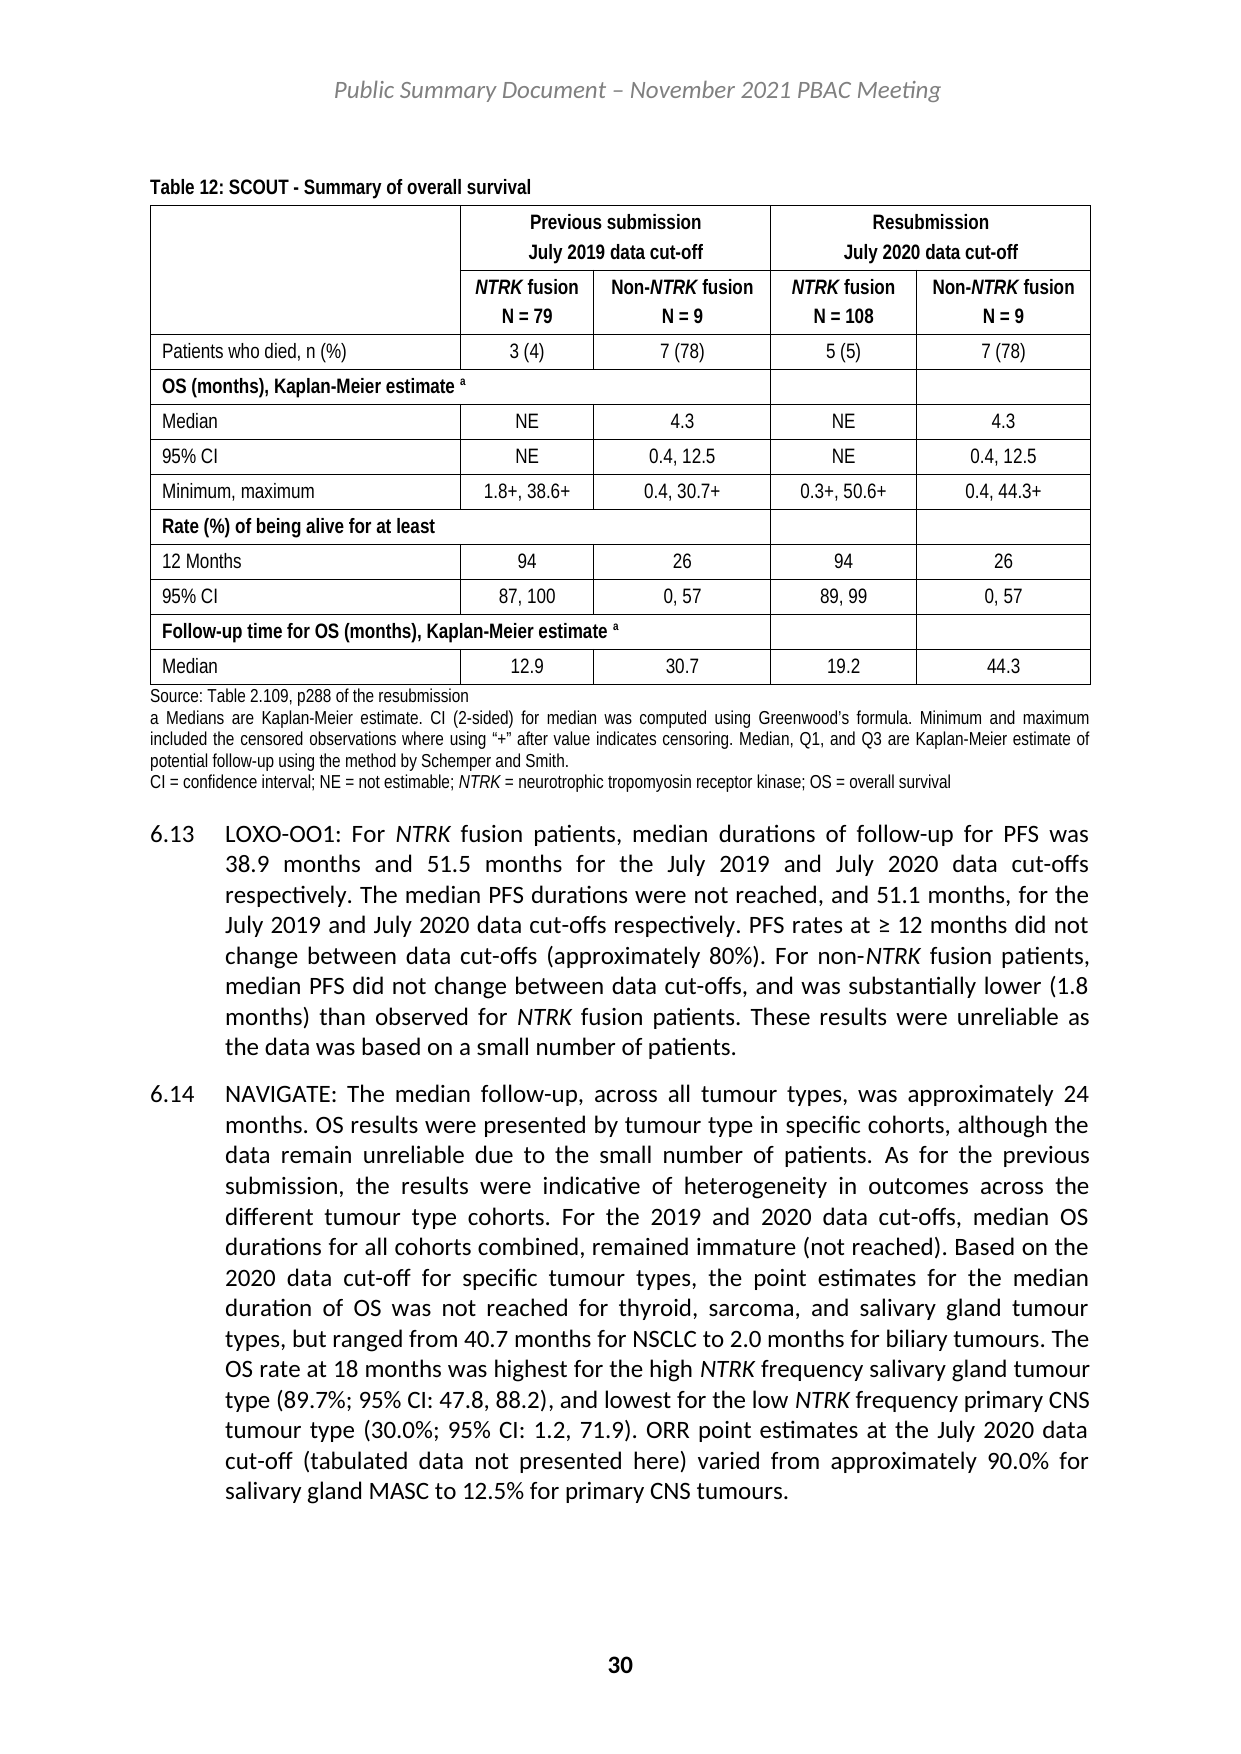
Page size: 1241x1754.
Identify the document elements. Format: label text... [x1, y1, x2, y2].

table_cell 4.3 [594, 405, 770, 439]
table_cell 19.2 [771, 650, 916, 684]
text Source: Table 2.109, p288 of the resubmission [150, 685, 1090, 707]
table_cell 5 (5) [771, 335, 916, 369]
table_cell NE [771, 440, 916, 474]
text Table 12: SCOUT - Summary of overall survival [150, 175, 1090, 199]
table_cell 95% CI [151, 440, 460, 474]
table_cell 0.3+, 50.6+ [771, 475, 916, 509]
table_cell [771, 370, 916, 404]
table_header Previous submission July 2019 data cut-off [461, 206, 770, 269]
table_cell 3 (4) [461, 335, 593, 369]
text CI = confidence interval; NE = not estimable; NTRK = neurotrophic tropomyosin receptor kinase; OS = overall survival [150, 771, 1090, 793]
table_cell 94 [461, 545, 593, 579]
table_cell Non-NTRK fusion N = 9 [917, 271, 1090, 334]
table_cell Rate (%) of being alive for at least [151, 510, 770, 544]
table_cell NTRK fusion N = 108 [771, 271, 916, 334]
table_cell 44.3 [917, 650, 1090, 684]
table_cell Non-NTRK fusion N = 9 [594, 271, 770, 334]
table_cell [917, 370, 1090, 404]
table_cell Follow-up time for OS (months), Kaplan-Meier estimate a [151, 615, 770, 649]
table_cell [917, 615, 1090, 649]
table_cell 7 (78) [594, 335, 770, 369]
table_cell 0.4, 12.5 [594, 440, 770, 474]
table_cell 87, 100 [461, 580, 593, 614]
table_header [151, 206, 460, 334]
table_cell 95% CI [151, 580, 460, 614]
table_cell 94 [771, 545, 916, 579]
table_cell 4.3 [917, 405, 1090, 439]
table_cell 7 (78) [917, 335, 1090, 369]
list LOXO-OO1: For NTRK fusion patients, median durations of follow-up for PFS was 38.9 months and 51.5 months for the July 2019 and July 2020 data cut-offs respectively. The median PFS durations were not reached, and 51.1 months, for the July 2019 and July 2020 data cut-offs respectively. PFS rates at ≥ 12 months did not change between data cut-offs (approximately 80%). For non-NTRK fusion patients, median PFS did not change between data cut-offs, and was substantially lower (1.8 months) than observed for NTRK fusion patients. These results were unreliable as the data was based on a small number of patients. [150, 818, 1090, 1062]
table_cell Median [151, 405, 460, 439]
table_cell 0, 57 [594, 580, 770, 614]
table_cell [917, 510, 1090, 544]
table_cell Patients who died, n (%) [151, 335, 460, 369]
table_cell 0.4, 12.5 [917, 440, 1090, 474]
text a Medians are Kaplan-Meier estimate. CI (2-sided) for median was computed using Greenwood’s formula. Minimum and maximum included the censored observations where using “+” after value indicates censoring. Median, Q1, and Q3 are Kaplan-Meier estimate of potential follow-up using the method by Schemper and Smith. [150, 707, 1090, 771]
table_cell Minimum, maximum [151, 475, 460, 509]
table_cell Median [151, 650, 460, 684]
table_cell 12 Months [151, 545, 460, 579]
table_cell OS (months), Kaplan-Meier estimate a [151, 370, 770, 404]
table_cell 30.7 [594, 650, 770, 684]
table_cell [771, 510, 916, 544]
table_cell NE [461, 440, 593, 474]
table_cell 26 [917, 545, 1090, 579]
table_cell 12.9 [461, 650, 593, 684]
table_cell 26 [594, 545, 770, 579]
table_header Resubmission July 2020 data cut-off [771, 206, 1090, 269]
table_cell 1.8+, 38.6+ [461, 475, 593, 509]
table_cell NE [771, 405, 916, 439]
table_cell 0, 57 [917, 580, 1090, 614]
table_cell NE [461, 405, 593, 439]
list NAVIGATE: The median follow-up, across all tumour types, was approximately 24 months. OS results were presented by tumour type in specific cohorts, although the data remain unreliable due to the small number of patients. As for the previous submission, the results were indicative of heterogeneity in outcomes across the different tumour type cohorts. For the 2019 and 2020 data cut-offs, median OS durations for all cohorts combined, remained immature (not reached). Based on the 2020 data cut-off for specific tumour types, the point estimates for the median duration of OS was not reached for thyroid, sarcoma, and salivary gland tumour types, but ranged from 40.7 months for NSCLC to 2.0 months for biliary tumours. The OS rate at 18 months was highest for the high NTRK frequency salivary gland tumour type (89.7%; 95% CI: 47.8, 88.2), and lowest for the low NTRK frequency primary CNS tumour type (30.0%; 95% CI: 1.2, 71.9). ORR point estimates at the July 2020 data cut-off (tabulated data not presented here) varied from approximately 90.0% for salivary gland MASC to 12.5% for primary CNS tumours. [150, 1079, 1090, 1506]
table_cell NTRK fusion N = 79 [461, 271, 593, 334]
table_cell 0.4, 44.3+ [917, 475, 1090, 509]
table_cell [771, 615, 916, 649]
table_cell 0.4, 30.7+ [594, 475, 770, 509]
table_cell 89, 99 [771, 580, 916, 614]
